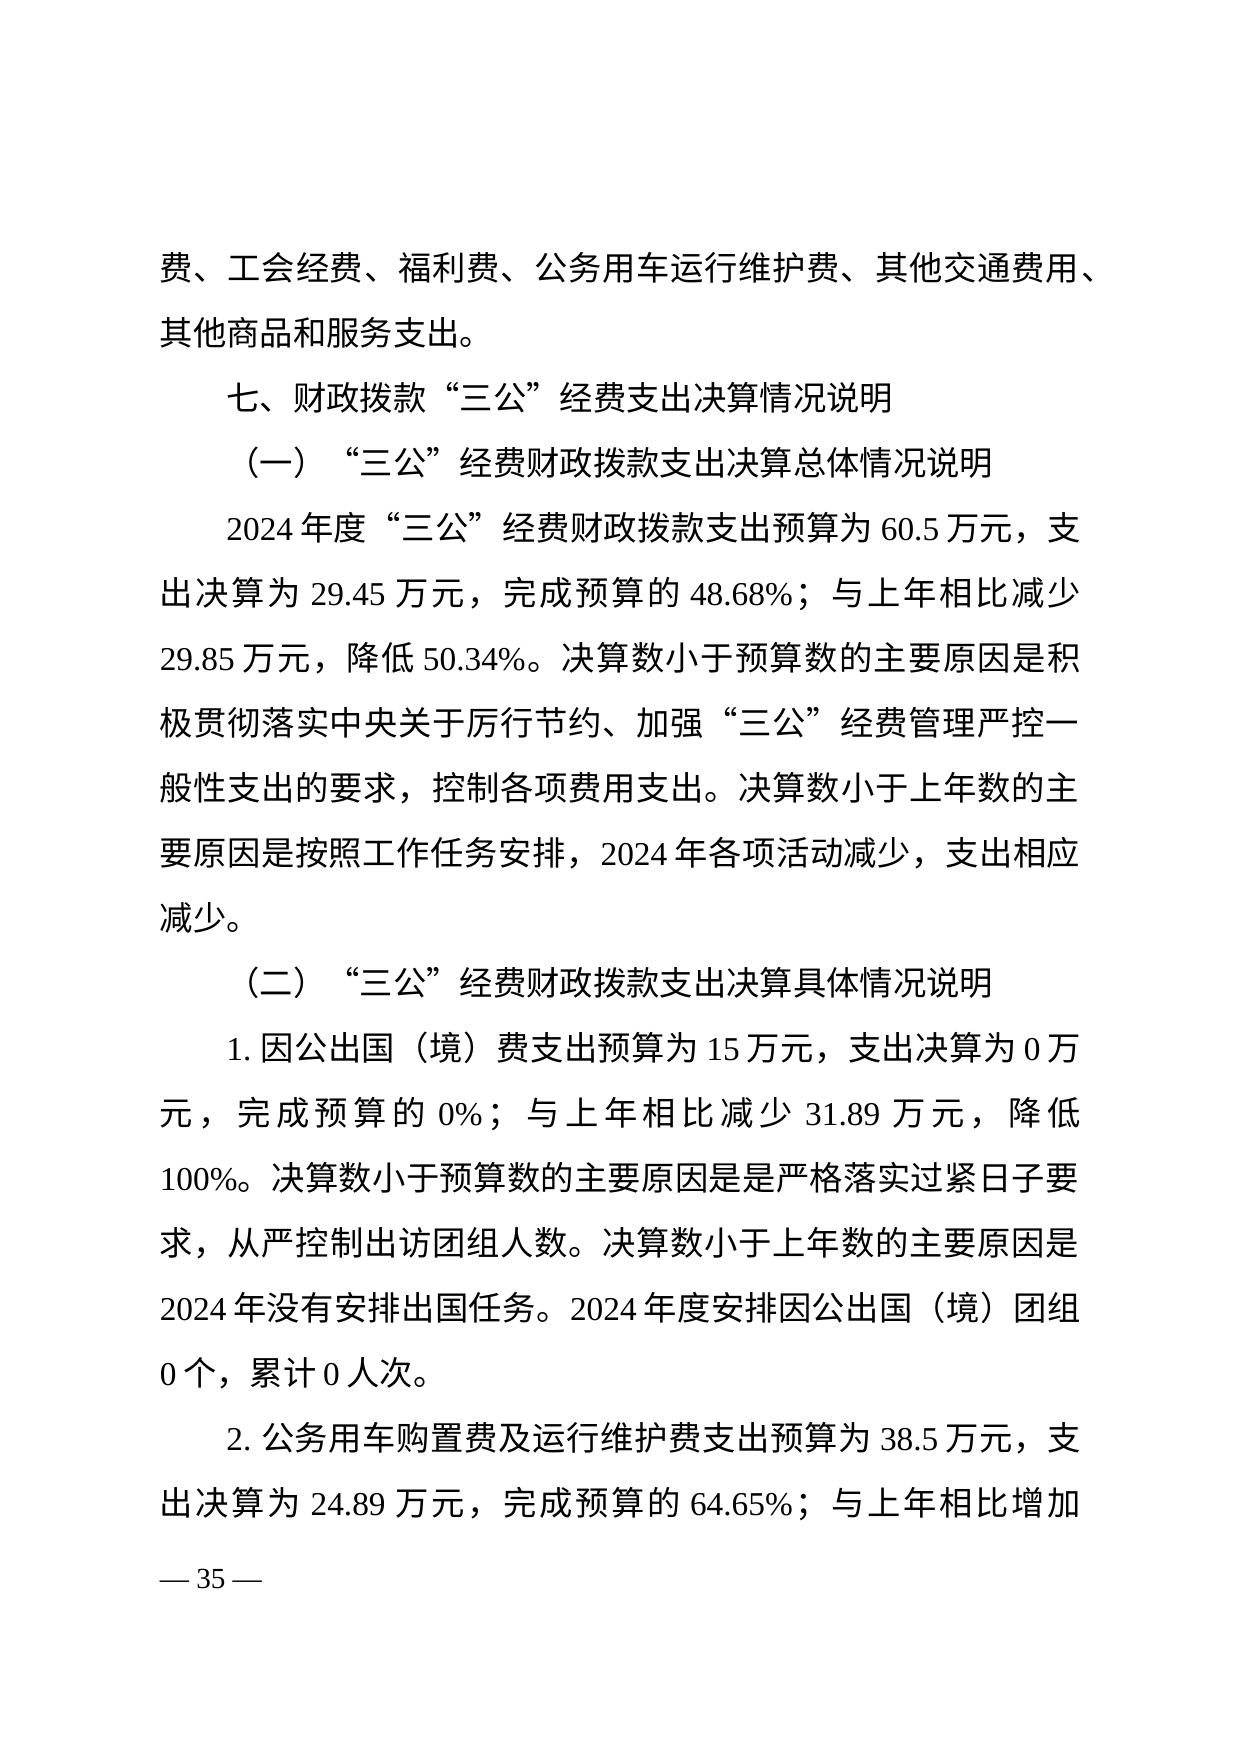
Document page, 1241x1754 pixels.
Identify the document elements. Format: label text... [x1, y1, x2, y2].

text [159, 1403, 1081, 1533]
text （二）“三公”经费财政拨款支出决算具体情况说明 [159, 948, 1081, 1013]
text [159, 233, 1081, 363]
text 1. 因公出国（境）费支出预算为15万元，支出决算为0万元，完成预算的0%；与上年相比减少31.89万元，降低100%。决算数小于预算数的主要原因是是严格落实过紧日子要求，从严控制出访团组人数。决算数小于上年数的主要原因是2024年没有安排出国任务。2024年度安排因公出国（境）团组0个，累计0人次。 [159, 1013, 1081, 1403]
text 2024年度“三公”经费财政拨款支出预算为60.5万元，支出决算为29.45万元，完成预算的48.68%；与上年相比减少29.85万元，降低50.34%。决算数小于预算数的主要原因是积极贯彻落实中央关于厉行节约、加强“三公”经费管理严控一般性支出的要求，控制各项费用支出。决算数小于上年数的主要原因是按照工作任务安排，2024年各项活动减少，支出相应减少。 [159, 493, 1081, 948]
text （一）“三公”经费财政拨款支出决算总体情况说明 [159, 428, 1081, 493]
text 七、财政拨款“三公”经费支出决算情况说明 [159, 363, 1081, 428]
